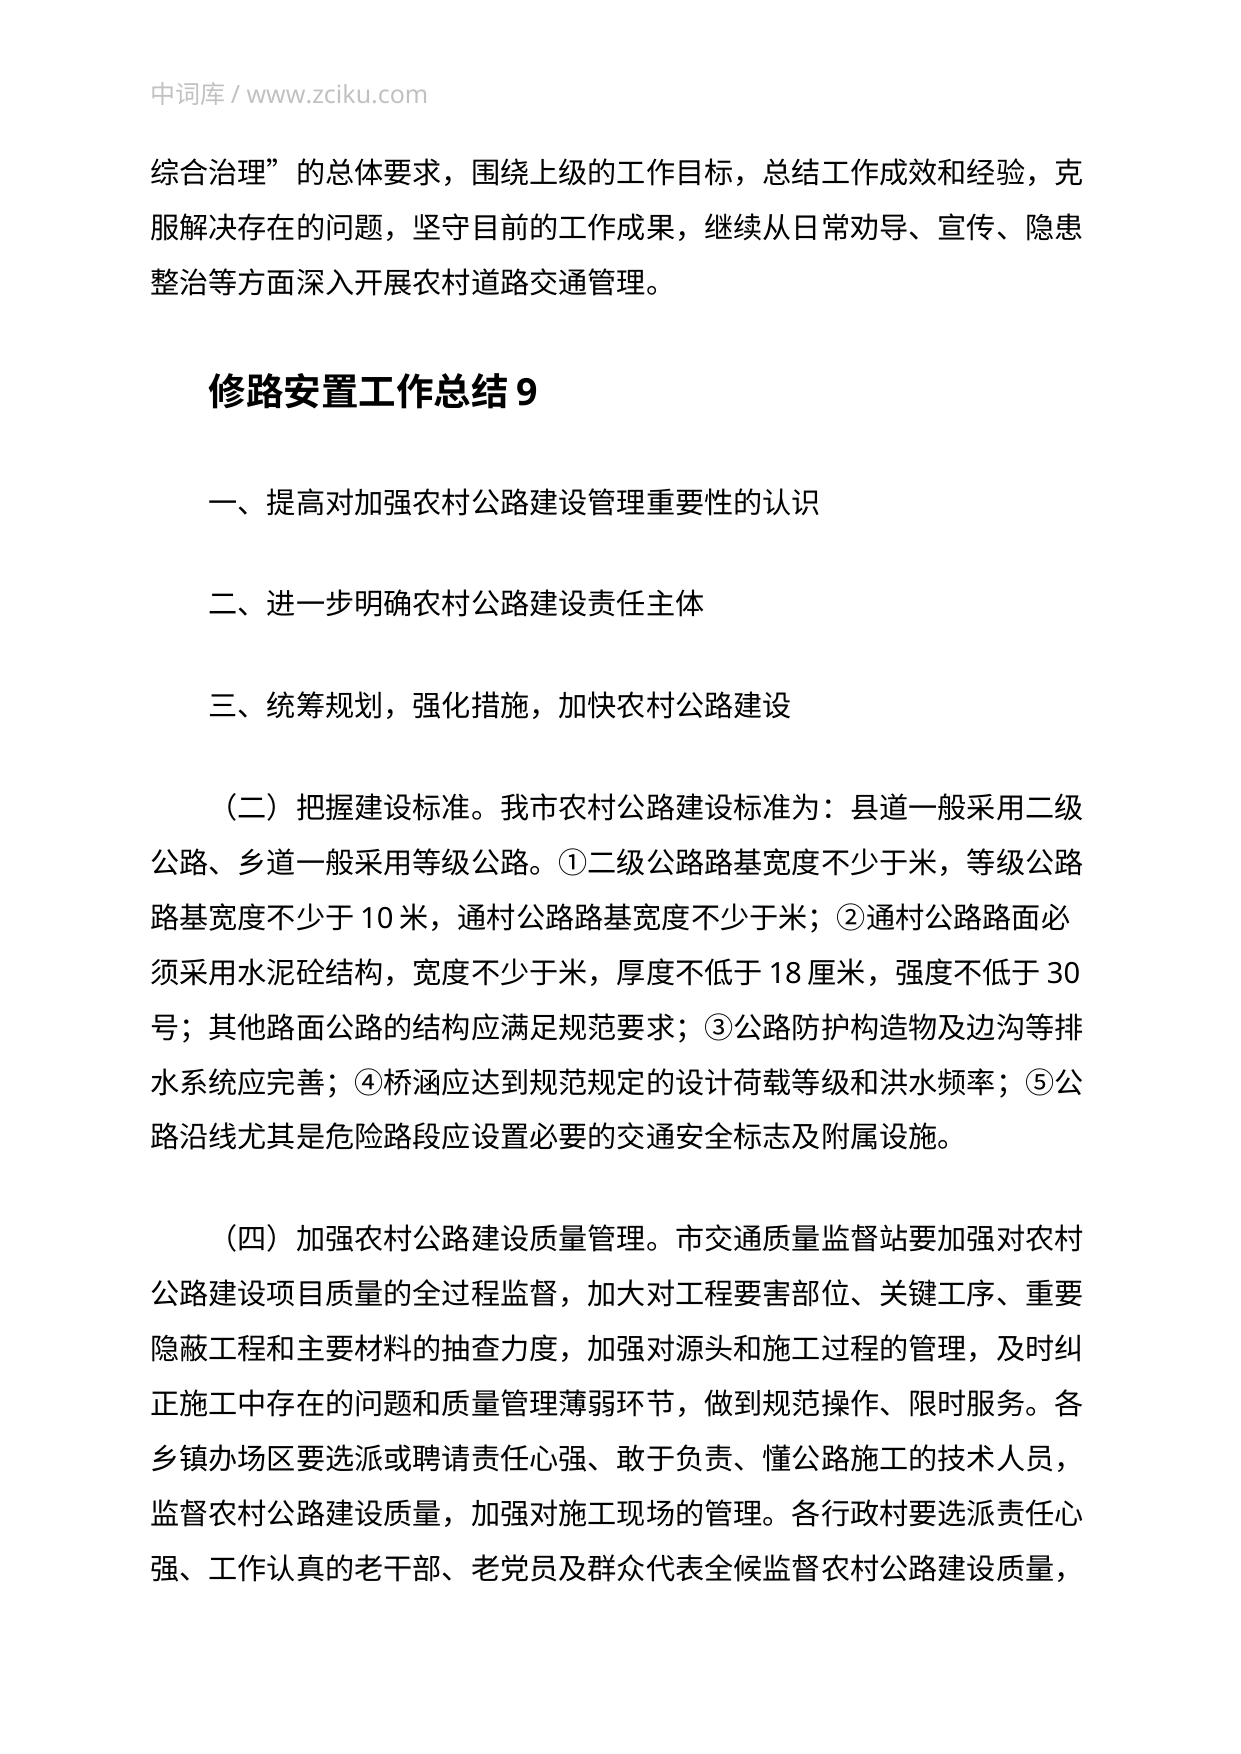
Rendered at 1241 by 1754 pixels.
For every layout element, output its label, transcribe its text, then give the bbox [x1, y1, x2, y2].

text （二）把握建设标准。我市农村公路建设标准为：县道一般采用二级公路、乡道一般采用等级公路。①二级公路路基宽度不少于米，等级公路路基宽度不少于10米，通村公路路基宽度不少于米；②通村公路路面必须采用水泥砼结构，宽度不少于米，厚度不低于18厘米，强度不低于30号；其他路面公路的结构应满足规范要求；③公路防护构造物及边沟等排水系统应完善；④桥涵应达到规范规定的设计荷载等级和洪水频率；⑤公路沿线尤其是危险路段应设置必要的交通安全标志及附属设施。 [150, 784, 1090, 1156]
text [150, 1216, 1090, 1587]
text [150, 150, 1090, 302]
text 修路安置工作总结9 [150, 362, 1090, 416]
text 一、提高对加强农村公路建设管理重要性的认识 [150, 479, 1090, 521]
text 二、进一步明确农村公路建设责任主体 [150, 581, 1090, 623]
text 三、统筹规划，强化措施，加快农村公路建设 [150, 683, 1090, 725]
